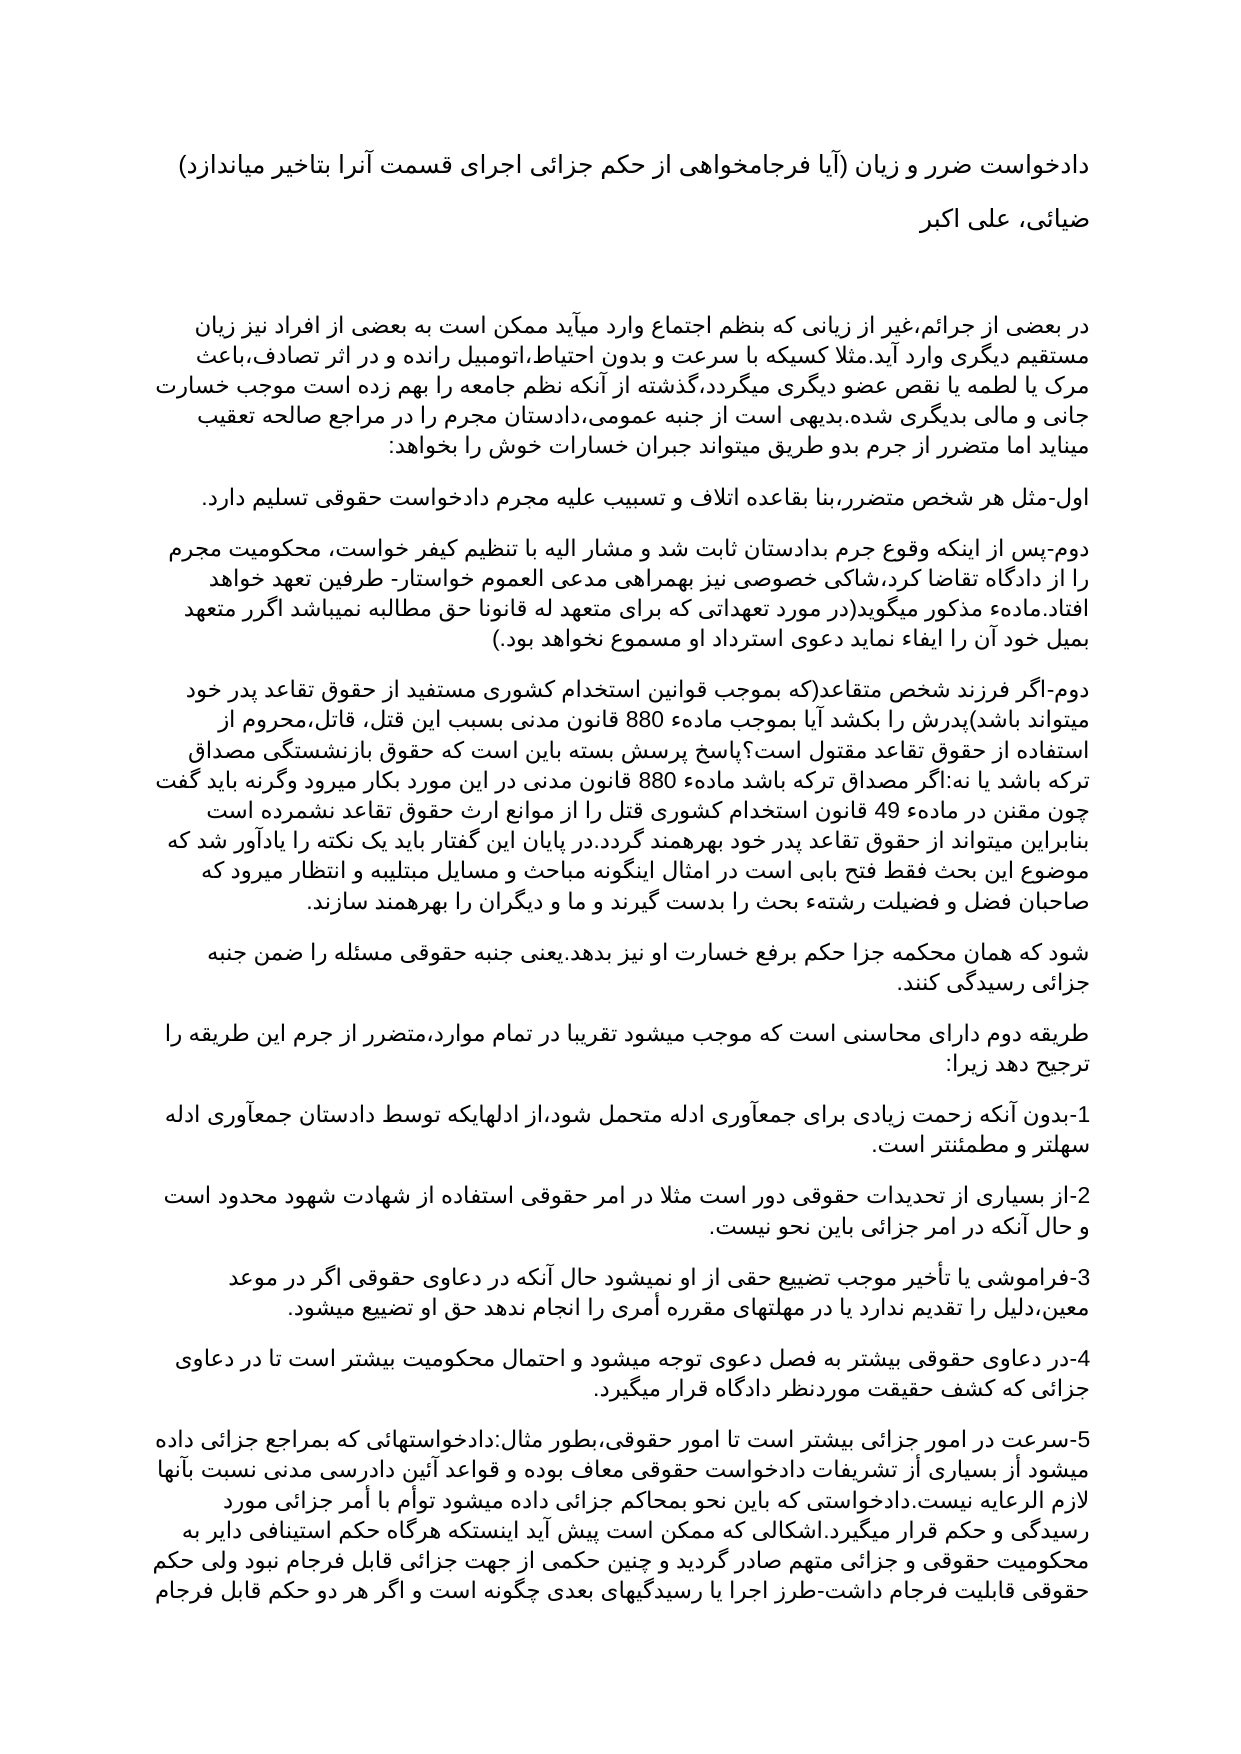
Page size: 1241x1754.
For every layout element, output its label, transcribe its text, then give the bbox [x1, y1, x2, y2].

text اول-مثل هر شخص متضرر،بنا بقاعده اتلاف و تسبیب علیه مجرم دادخواست حقوقی‏ تسلیم دارد. [150, 483, 1090, 510]
text دوم-اگر فرزند شخص متقاعد(که بموجب قوانین استخدام کشوری مستفید از حقوق‏ تقاعد پدر خود میتواند باشد)پدرش را بکشد آیا بموجب مادهء 880 قانون مدنی بسبب این قتل، قاتل،محروم از استفاده از حقوق تقاعد مقتول است؟پاسخ پرسش بسته باین است که حقوق بازنشستگی‏ مصداق ترکه باشد یا نه:اگر مصداق ترکه باشد مادهء 880 قانون مدنی در این مورد بکار میرود وگرنه باید گفت چون مقنن در مادهء 49 قانون استخدام کشوری قتل را از موانع ارث حقوق‏ تقاعد نشمرده است بنابراین میتواند از حقوق تقاعد پدر خود بهره‏مند گردد.در پایان این‏ گفتار باید یک نکته را یادآور شد که موضوع این بحث فقط فتح بابی است در امثال اینگونه مباحث‏ و مسایل مبتلی‏به و انتظار میرود که صاحبان فضل و فضیلت رشتهء بحث را بدست گیرند و ما و دیگران‏ را بهره‏مند سازند. [150, 676, 1090, 914]
text 4-در دعاوی حقوقی بیشتر به فصل دعوی توجه میشود و احتمال محکومیت بیشتر است‏ تا در دعاوی جزائی که کشف حقیقت موردنظر دادگاه قرار میگیرد. [150, 1345, 1090, 1401]
text ضیائی، علی اکبر [150, 204, 1090, 233]
text طریقه دوم دارای محاسنی است که موجب میشود تقریبا در تمام موارد،متضرر از جرم این‏ طریقه را ترجیح دهد زیرا: [150, 1020, 1090, 1076]
text در بعضی از جرائم،غیر از زیانی که بنظم اجتماع وارد میآید ممکن است به بعضی از افراد نیز زیان مستقیم دیگری وارد آید.مثلا کسیکه با سرعت و بدون احتیاط،اتومبیل رانده و در اثر تصادف،باعث مرک یا لطمه یا نقص عضو دیگری میگردد،گذشته از آنکه نظم جامعه را بهم زده است‏ موجب خسارت جانی و مالی بدیگری شده.بدیهی است از جنبه عمومی،دادستان مجرم را در مراجع‏ صالحه تعقیب میناید اما متضرر از جرم بدو طریق میتواند جبران خسارات خوش را بخواهد: [150, 312, 1090, 459]
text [150, 1426, 1090, 1603]
text دوم-پس از اینکه وقوع جرم بدادستان ثابت شد و مشار الیه با تنظیم کیفر خواست، محکومیت مجرم را از دادگاه تقاضا کرد،شاکی خصوصی نیز بهمراهی مدعی العموم خواستار- طرفین تعهد خواهد افتاد.مادهء مذکور میگوید(در مورد تعهداتی که برای متعهد له قانونا حق مطالبه نمیباشد اگرر متعهد بمیل خود آن را ایفاء نماید دعوی استرداد او مسموع‏ نخواهد بود.) [150, 534, 1090, 651]
text 2-از بسیاری از تحدیدات حقوقی دور است مثلا در امر حقوقی استفاده از شهادت شهود محدود است و حال آنکه در امر جزائی باین نحو نیست. [150, 1182, 1090, 1239]
text 3-فراموشی یا تأخیر موجب تضییع حقی از او نمیشود حال آنکه در دعاوی حقوقی اگر در موعد معین،دلیل را تقدیم ندارد یا در مهلتهای مقرره أمری را انجام ندهد حق او تضییع میشود. [150, 1264, 1090, 1320]
text شود که همان محکمه جزا حکم برفع خسارت او نیز بدهد.یعنی جنبه حقوقی مسئله را ضمن جنبه‏ جزائی رسیدگی کنند. [150, 939, 1090, 995]
text دادخواست ضرر و زیان (آیا فرجامخواهی از حکم جزائی اجرای قسمت آنرا بتاخیر میاندازد) [150, 150, 1090, 179]
text 1-بدون آنکه زحمت زیادی برای جمع‏آوری ادله متحمل شود،از ادله‏ایکه توسط دادستان‏ جمع‏آوری ادله سهل‏تر و مطمئن‏تر است. [150, 1101, 1090, 1158]
